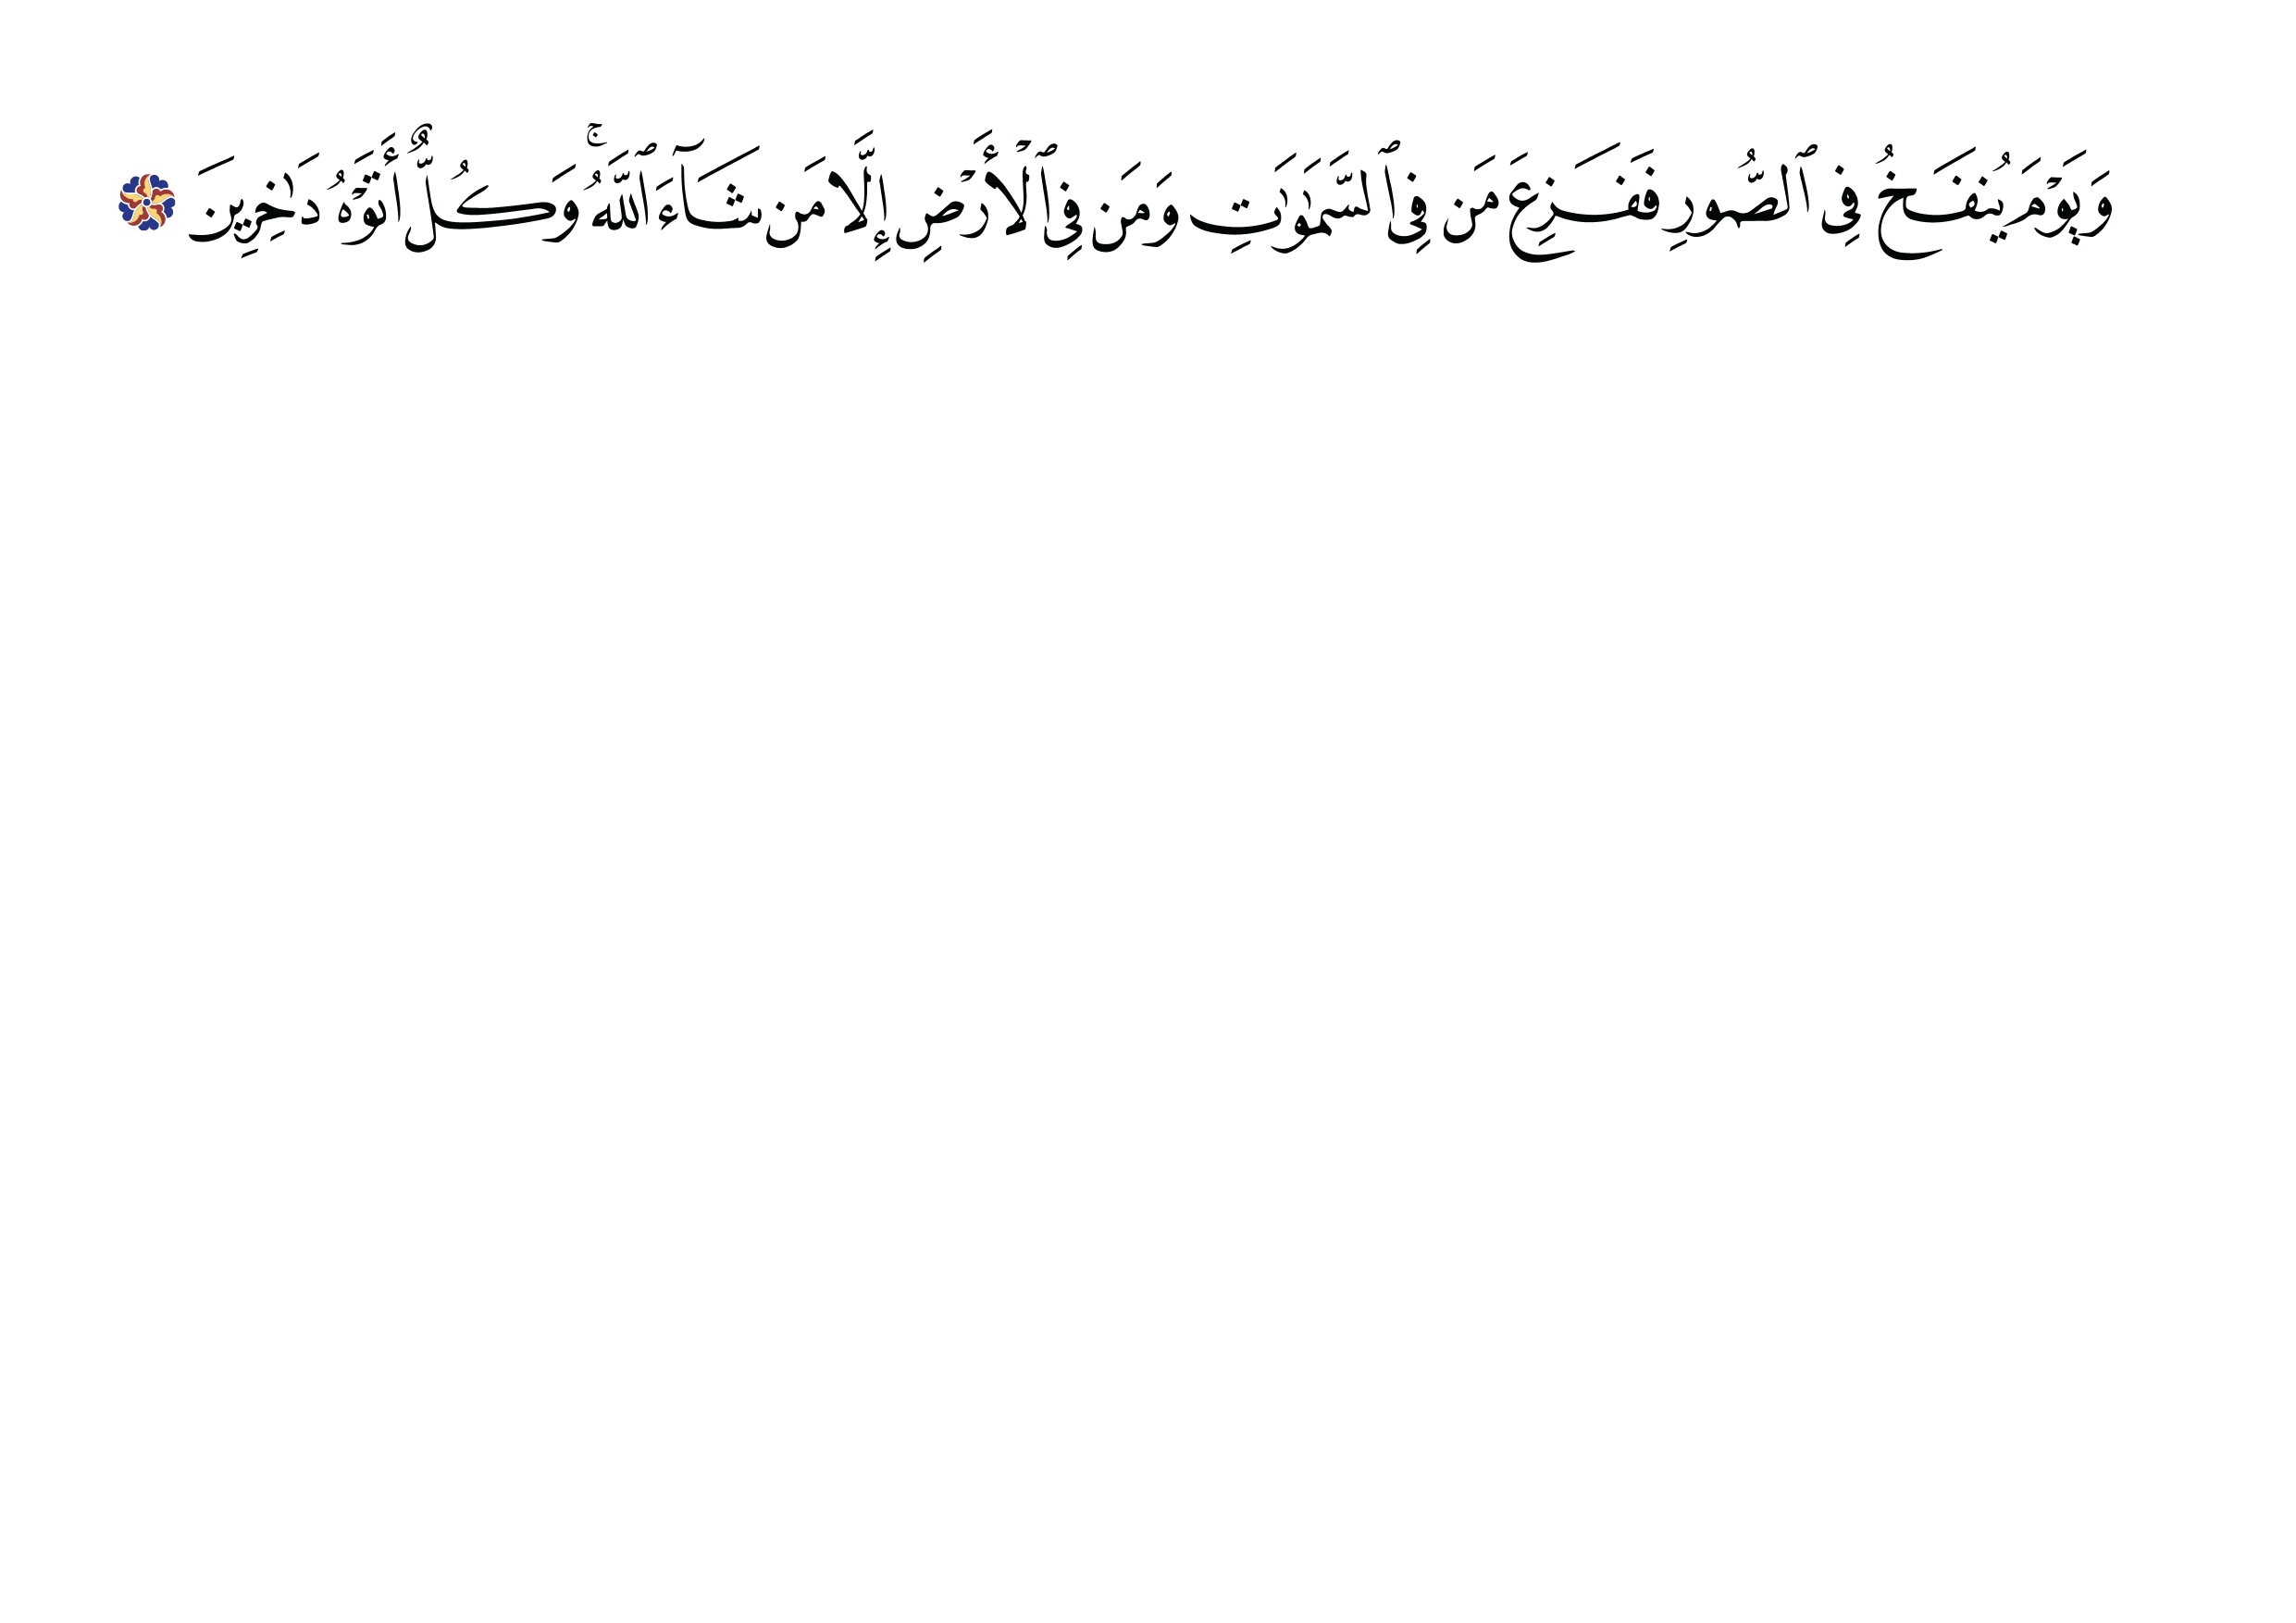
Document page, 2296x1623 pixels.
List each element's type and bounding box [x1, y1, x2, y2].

picture [57, 57, 2179, 338]
